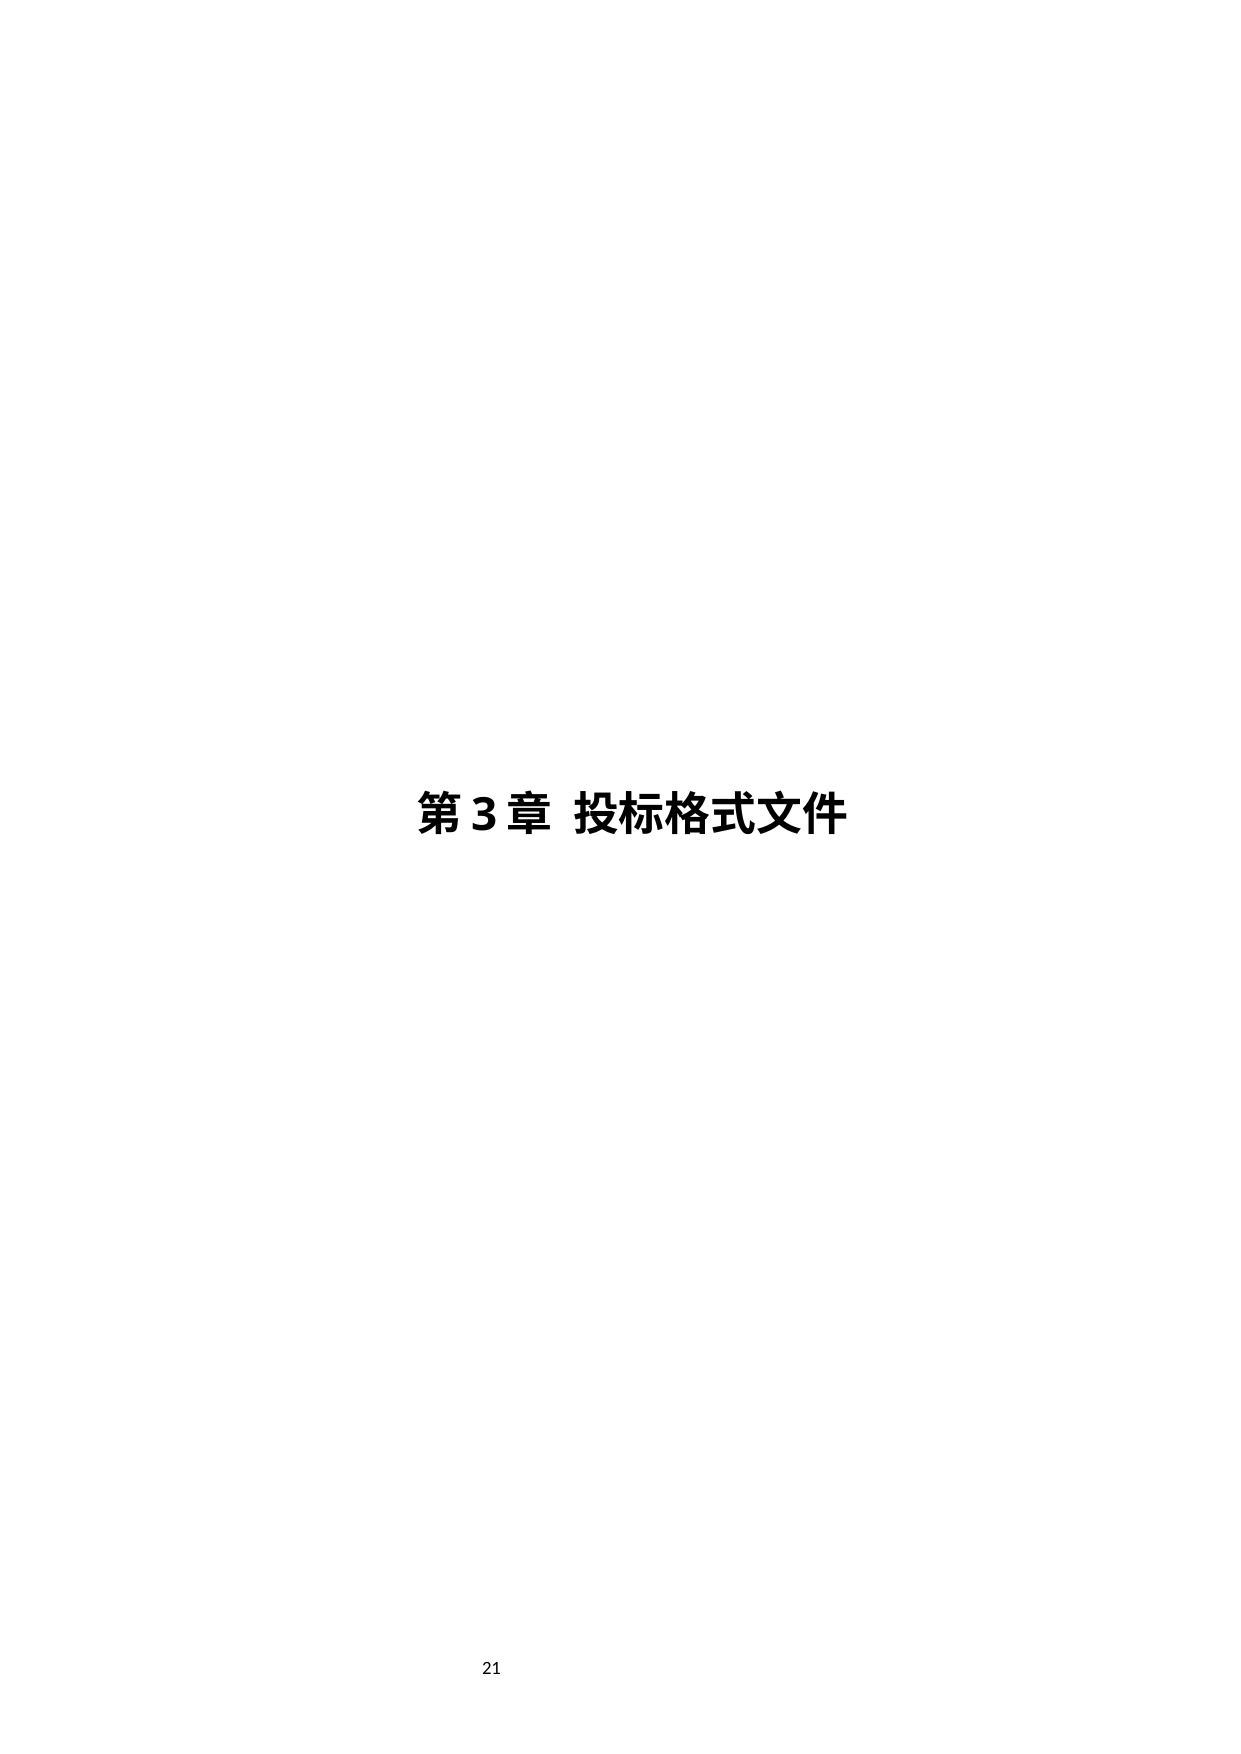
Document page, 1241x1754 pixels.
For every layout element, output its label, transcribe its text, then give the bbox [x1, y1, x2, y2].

subtitle 第3章 投标格式文件 [142, 766, 1122, 854]
